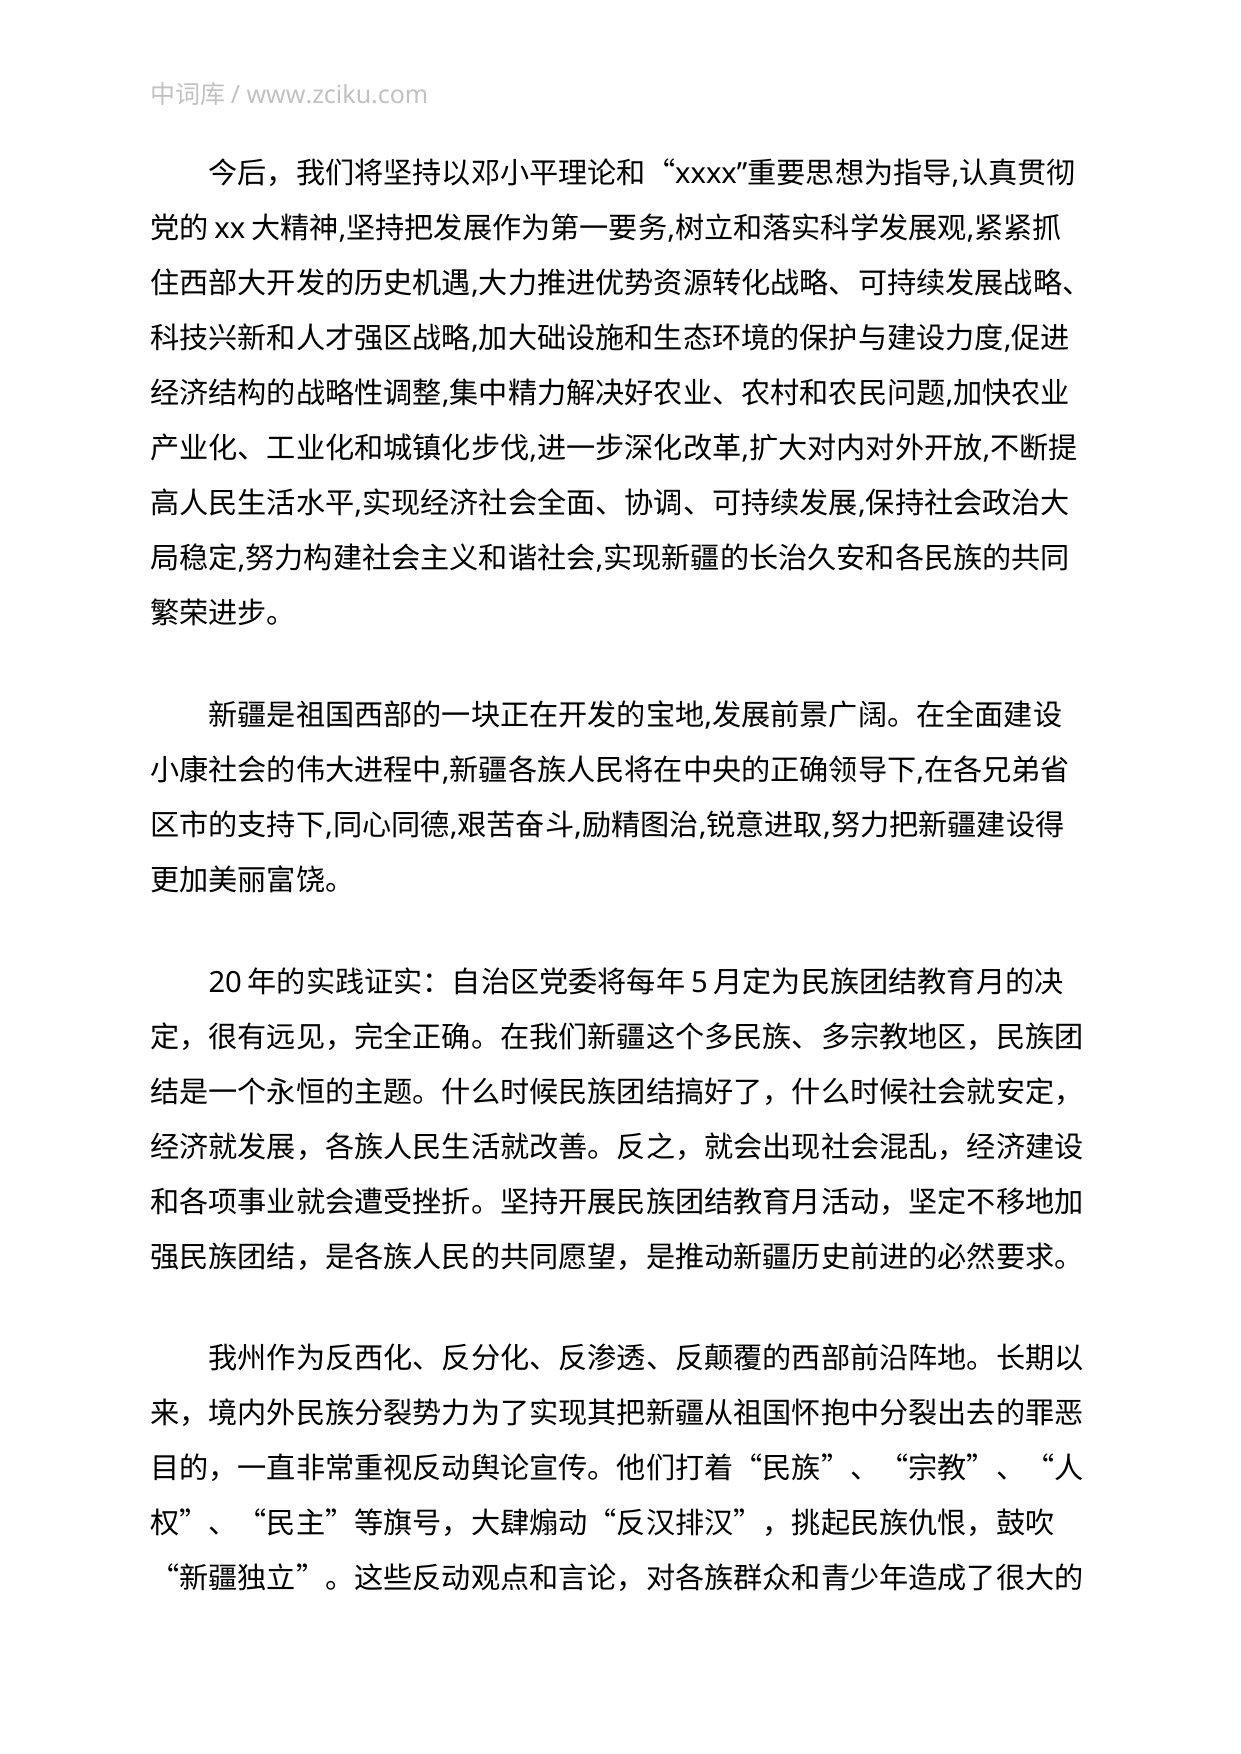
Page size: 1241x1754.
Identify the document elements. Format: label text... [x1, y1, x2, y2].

text 新疆是祖国西部的一块正在开发的宝地,发展前景广阔。在全面建设小康社会的伟大进程中,新疆各族人民将在中央的正确领导下,在各兄弟省区市的支持下,同心同德,艰苦奋斗,励精图治,锐意进取,努力把新疆建设得更加美丽富饶。 [150, 692, 1090, 899]
text 今后，我们将坚持以邓小平理论和“xxxx”重要思想为指导,认真贯彻党的xx大精神,坚持把发展作为第一要务,树立和落实科学发展观,紧紧抓住西部大开发的历史机遇,大力推进优势资源转化战略、可持续发展战略、科技兴新和人才强区战略,加大础设施和生态环境的保护与建设力度,促进经济结构的战略性调整,集中精力解决好农业、农村和农民问题,加快农业产业化、工业化和城镇化步伐,进一步深化改革,扩大对内对外开放,不断提高人民生活水平,实现经济社会全面、协调、可持续发展,保持社会政治大局稳定,努力构建社会主义和谐社会,实现新疆的长治久安和各民族的共同繁荣进步。 [150, 150, 1090, 632]
text 20年的实践证实：自治区党委将每年5月定为民族团结教育月的决定，很有远见，完全正确。在我们新疆这个多民族、多宗教地区，民族团结是一个永恒的主题。什么时候民族团结搞好了，什么时候社会就安定，经济就发展，各族人民生活就改善。反之，就会出现社会混乱，经济建设和各项事业就会遭受挫折。坚持开展民族团结教育月活动，坚定不移地加强民族团结，是各族人民的共同愿望，是推动新疆历史前进的必然要求。 [150, 958, 1090, 1275]
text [150, 1335, 1090, 1597]
